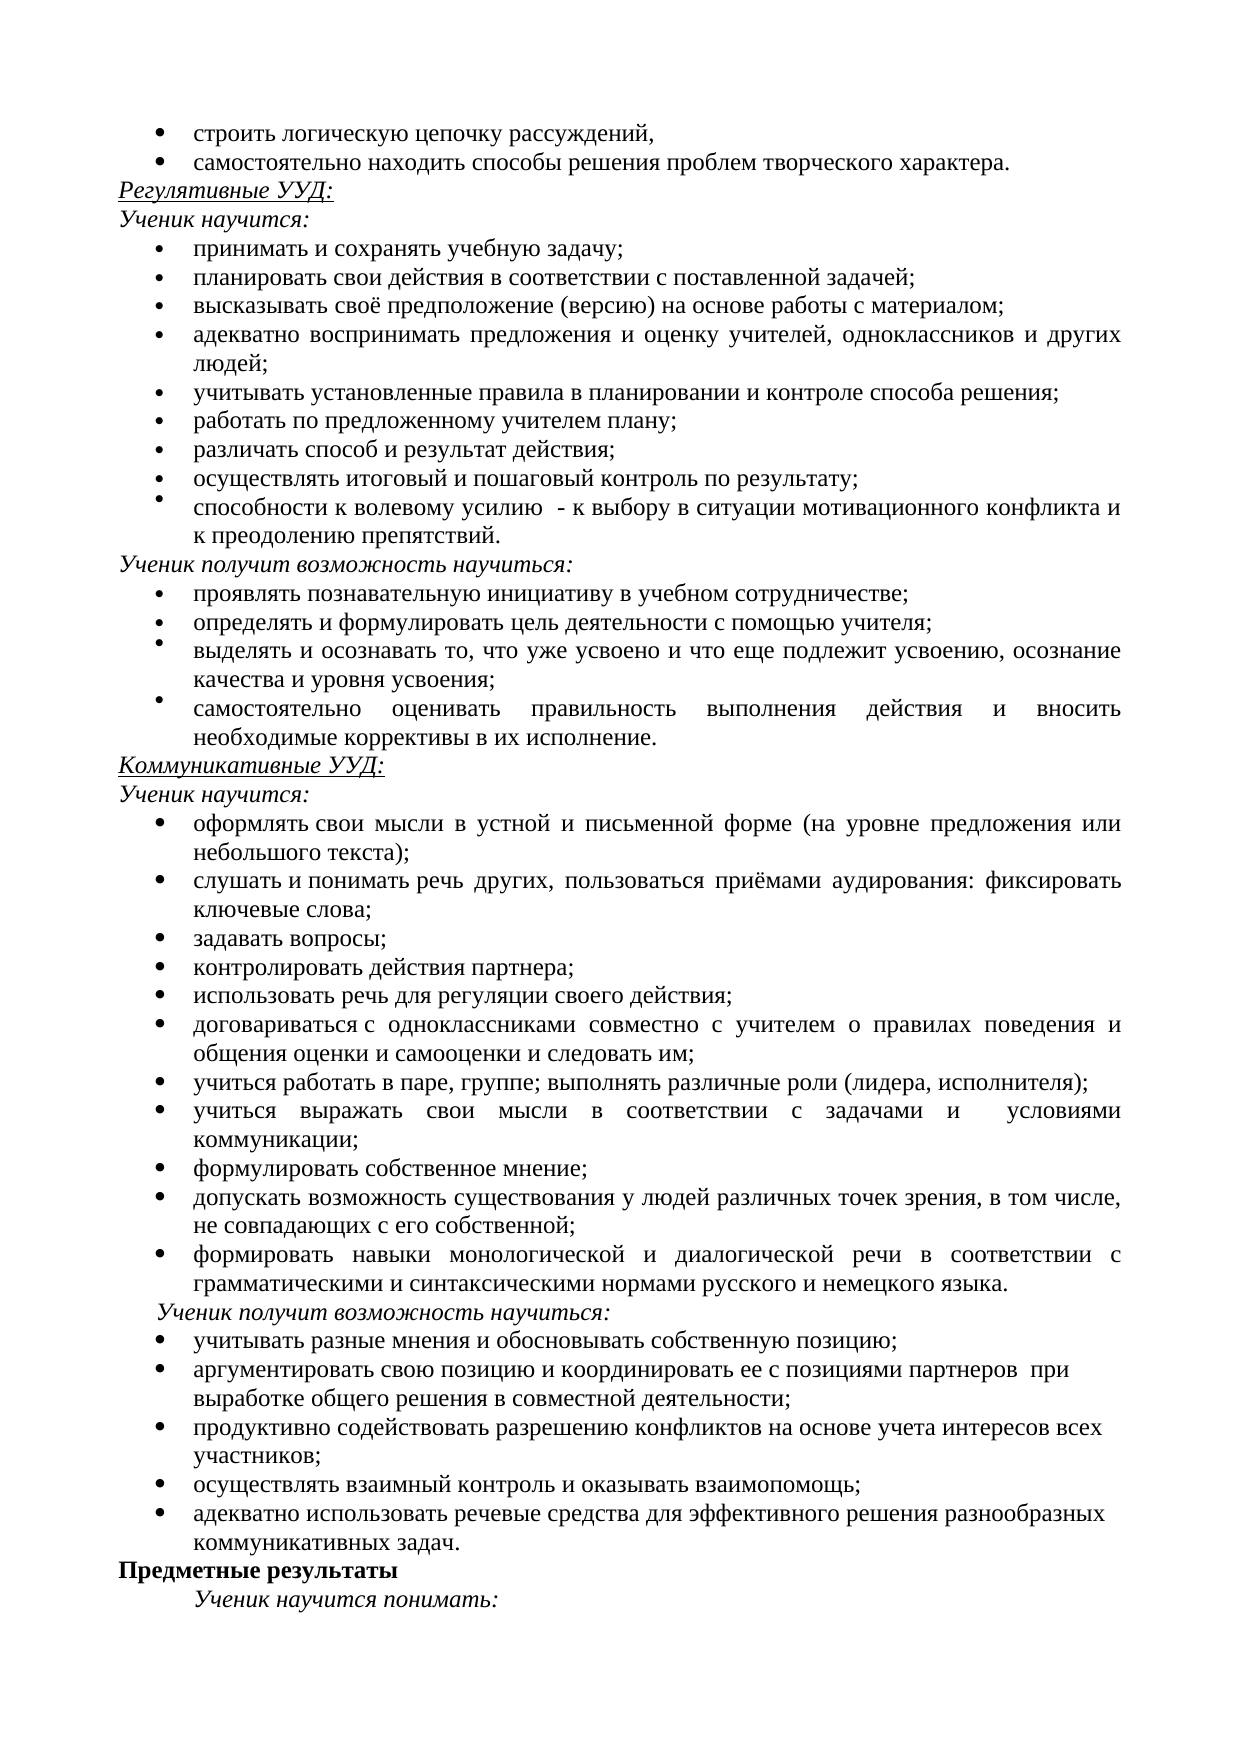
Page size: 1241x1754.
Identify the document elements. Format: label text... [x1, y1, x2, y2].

text Ученик научится: [118, 779, 1122, 808]
list договариваться с одноклассниками совместно с учителем о правилах поведения и общения оценки и самооценки и следовать им; [156, 1009, 1122, 1067]
list высказывать своё предположение (версию) на основе работы с материалом; [156, 291, 1122, 319]
list самостоятельно находить способы решения проблем творческого характера. [156, 147, 1122, 176]
list учитывать разные мнения и обосновывать собственную позицию; [156, 1326, 1122, 1354]
list способности к волевому усилию - к выбору в ситуации мотивационного конфликта и к преодолению препятствий. [156, 492, 1122, 549]
text Коммуникативные УУД: [118, 751, 1122, 779]
list самостоятельно оценивать правильность выполнения действия и вносить необходимые коррективы в их исполнение. [156, 693, 1122, 751]
text Регулятивные УУД: [118, 176, 1122, 204]
list контролировать действия партнера; [156, 952, 1122, 981]
list осуществлять итоговый и пошаговый контроль по результату; [156, 463, 1122, 492]
list адекватно воспринимать предложения и оценку учителей, одноклассников и других людей; [156, 319, 1122, 377]
list допускать возможность существования у людей различных точек зрения, в том числе, не совпадающих с его собственной; [156, 1182, 1122, 1239]
list формулировать собственное мнение; [156, 1153, 1122, 1182]
list учиться работать в паре, группе; выполнять различные роли (лидера, исполнителя); [156, 1067, 1122, 1096]
list определять и формулировать цель деятельности с помощью учителя; [156, 607, 1122, 636]
list аргументировать свою позицию и координировать ее с позициями партнеров при выработке общего решения в совместной деятельности; [156, 1354, 1122, 1412]
list учитывать установленные правила в планировании и контроле способа решения; [156, 377, 1122, 406]
list работать по предложенному учителем плану; [156, 406, 1122, 434]
text Ученик научится: [118, 204, 1122, 233]
list формировать навыки монологической и диалогической речи в соответствии с грамматическими и синтаксическими нормами русского и немецкого языка. [156, 1239, 1122, 1297]
list адекватно использовать речевые средства для эффективного решения разнообразных коммуникативных задач. [156, 1498, 1122, 1556]
list слушать и понимать речь других, пользоваться приёмами аудирования: фиксировать ключевые слова; [156, 866, 1122, 923]
list выделять и осознавать то, что уже усвоено и что еще подлежит усвоению, осознание качества и уровня усвоения; [156, 636, 1122, 693]
list оформлять свои мысли в устной и письменной форме (на уровне предложения или небольшого текста); [156, 808, 1122, 866]
list осуществлять взаимный контроль и оказывать взаимопомощь; [156, 1469, 1122, 1498]
list различать способ и результат действия; [156, 434, 1122, 463]
list задавать вопросы; [156, 923, 1122, 952]
list проявлять познавательную инициативу в учебном сотрудничестве; [156, 578, 1122, 607]
list продуктивно содействовать разрешению конфликтов на основе учета интересов всех участников; [156, 1412, 1122, 1469]
text Предметные результаты [118, 1556, 1122, 1584]
list использовать речь для регуляции своего действия; [156, 981, 1122, 1009]
list принимать и сохранять учебную задачу; [156, 233, 1122, 262]
list планировать свои действия в соответствии с поставленной задачей; [156, 262, 1122, 291]
list Ученик научится понимать: [193, 1584, 1122, 1613]
list учиться выражать свои мысли в соответствии с задачами и условиями коммуникации; [156, 1096, 1122, 1153]
text Ученик получит возможность научиться: [118, 549, 1122, 578]
list строить логическую цепочку рассуждений, [156, 118, 1122, 147]
text Ученик получит возможность научиться: [156, 1297, 1122, 1326]
